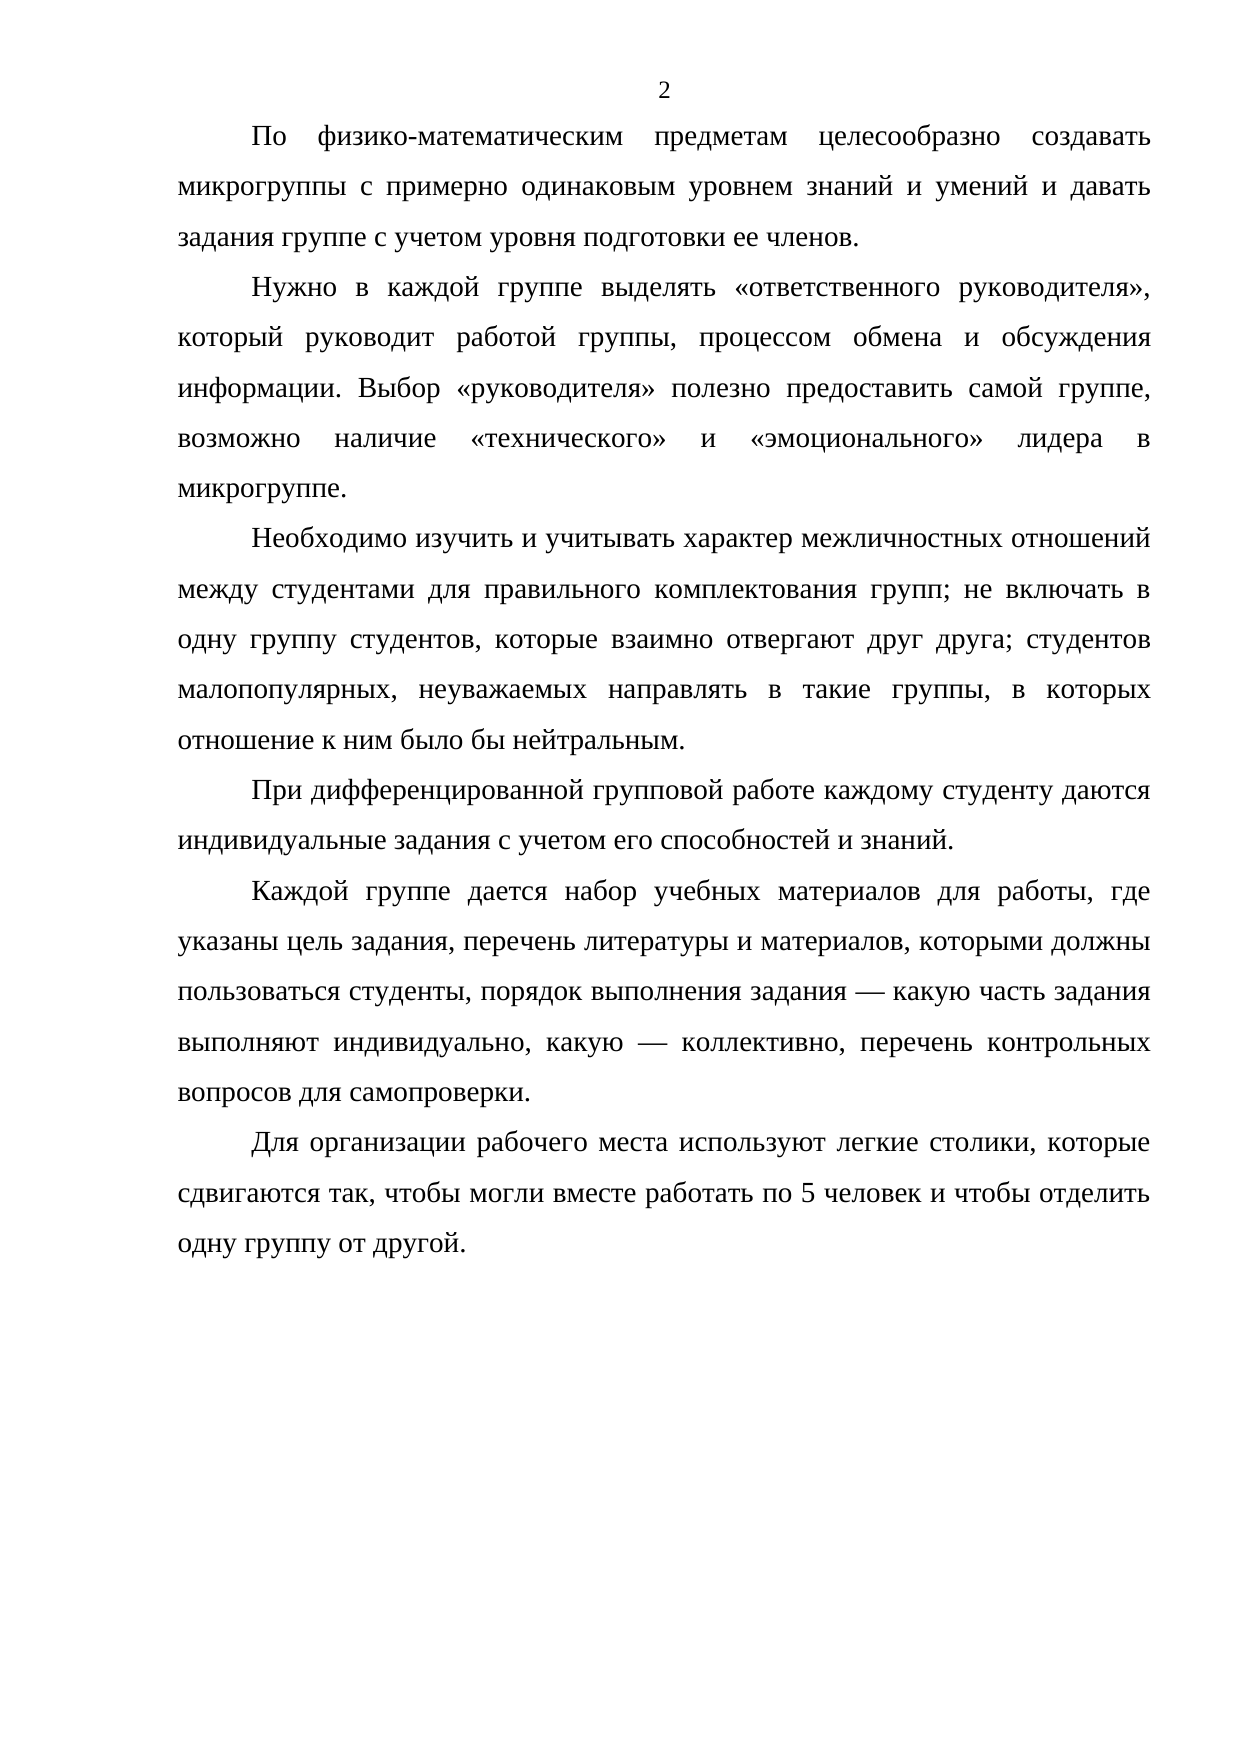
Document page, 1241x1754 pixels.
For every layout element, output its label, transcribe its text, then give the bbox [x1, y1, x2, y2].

text Для организации рабочего места используют легкие столики, которые сдвигаются так, чтобы могли вместе работать по 5 человек и чтобы отделить одну группу от другой. [177, 1124, 1152, 1258]
text Каждой группе дается набор учебных материалов для работы, где указаны цель задания, перечень литературы и материалов, которыми должны пользоваться студенты, порядок выполнения задания — какую часть задания выполняют индивидуально, какую — коллективно, перечень контрольных вопросов для самопроверки. [177, 873, 1152, 1108]
text Нужно в каждой группе выделять «ответственного руководителя», который руководит работой группы, процессом обмена и обсуждения информации. Выбор «руководителя» полезно предоставить самой группе, возможно наличие «технического» и «эмоционального» лидера в микрогруппе. [177, 269, 1152, 504]
text По физико-математическим предметам целесообразно создавать микрогруппы с примерно одинаковым уровнем знаний и умений и давать задания группе с учетом уровня подготовки ее членов. [177, 118, 1152, 252]
text Необходимо изучить и учитывать характер межличностных отношений между студентами для правильного комплектования групп; не включать в одну группу студентов, которые взаимно отвергают друг друга; студентов малопопулярных, неуважаемых направлять в такие группы, в которых отношение к ним было бы нейтральным. [177, 521, 1152, 755]
text При дифференцированной групповой работе каждому студенту даются индивидуальные задания с учетом его способностей и знаний. [177, 772, 1152, 856]
